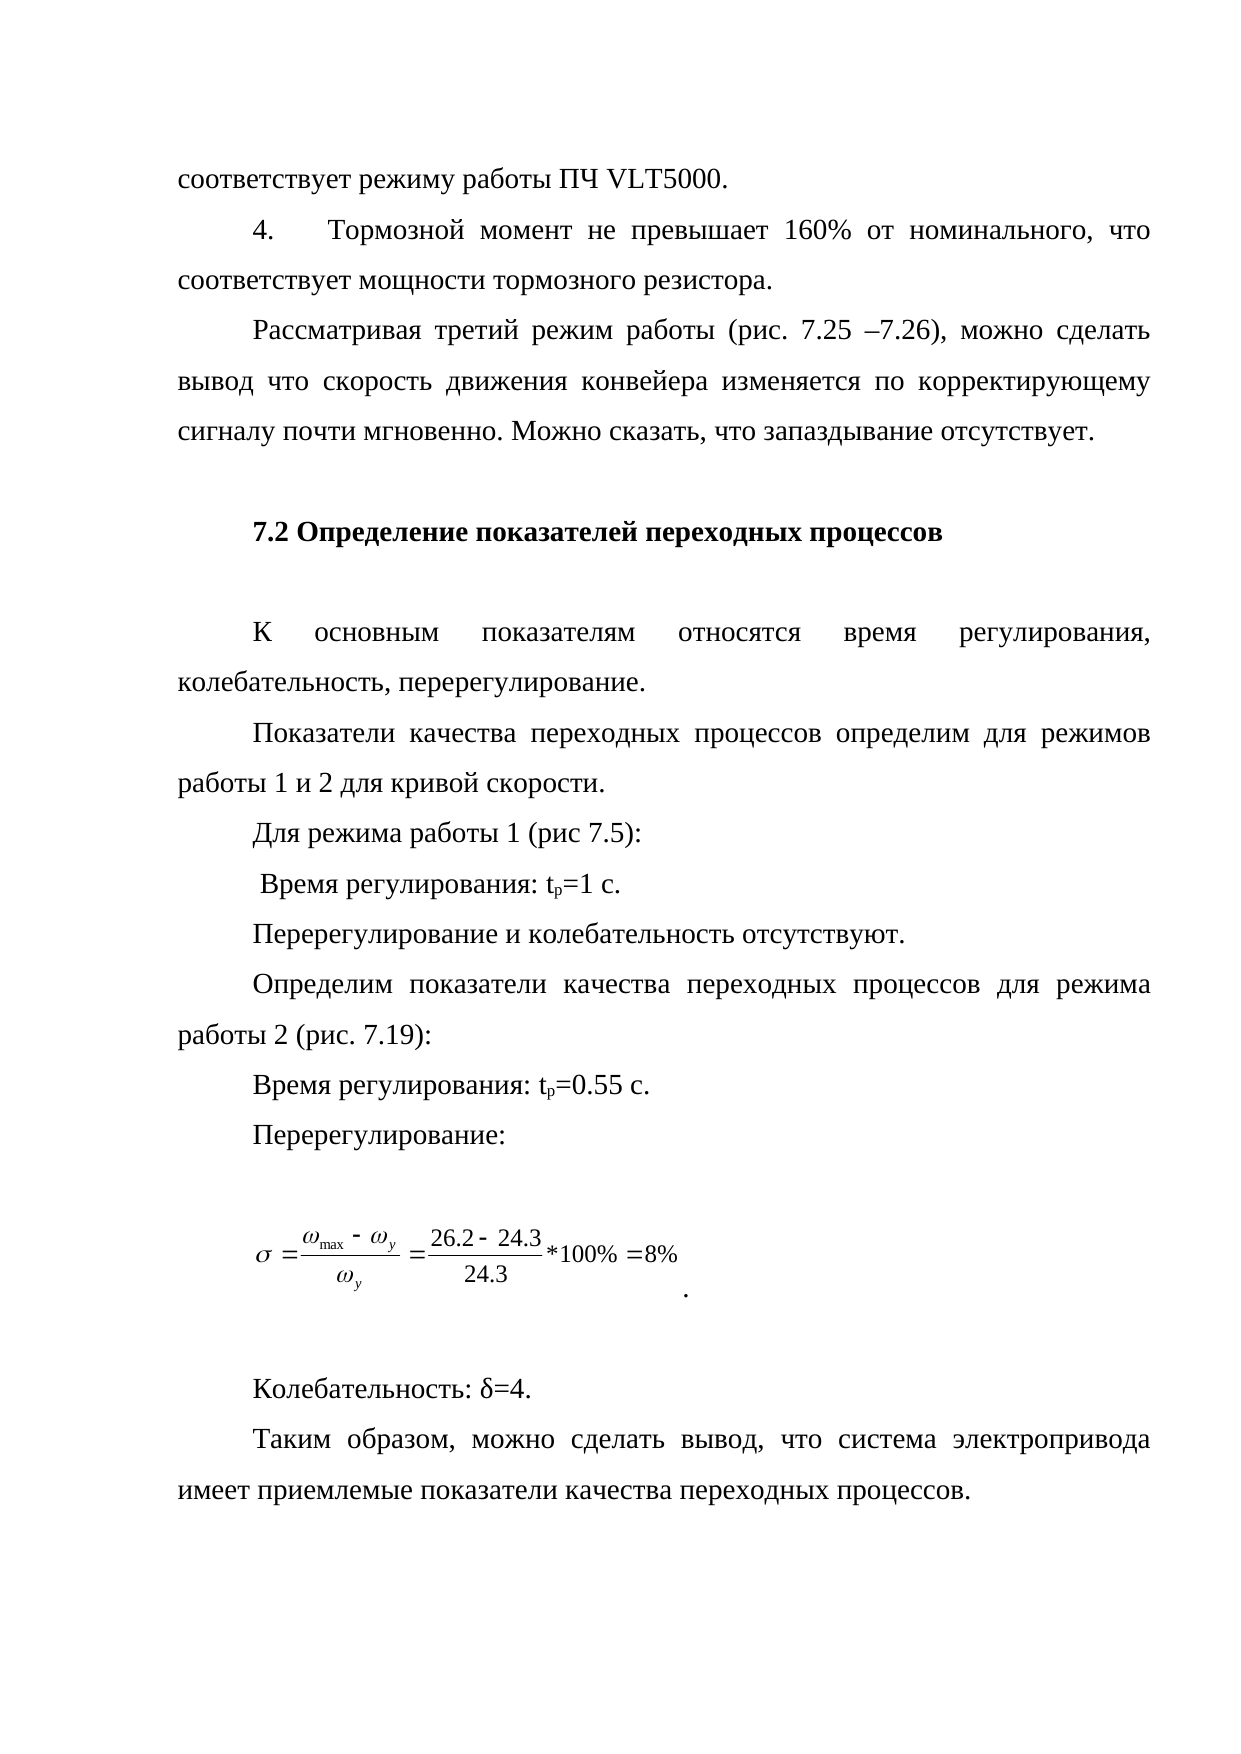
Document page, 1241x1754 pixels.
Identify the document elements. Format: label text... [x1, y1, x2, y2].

text . [177, 1218, 1152, 1304]
text Рассматривая третий режим работы (рис. 7.25 –7.26), можно сделать вывод что скорость движения конвейера изменяется по корректирующему сигналу почти мгновенно. Можно сказать, что запаздывание отсутствует. [177, 312, 1152, 447]
text Таким образом, можно сделать вывод, что система электропривода имеет приемлемые показатели качества переходных процессов. [177, 1421, 1152, 1505]
text Для режима работы 1 (рис 7.5): [177, 816, 1152, 849]
text Показатели качества переходных процессов определим для режимов работы 1 и 2 для кривой скорости. [177, 715, 1152, 799]
text Перерегулирование и колебательность отсутствуют. [177, 916, 1152, 950]
text Определим показатели качества переходных процессов для режима работы 2 (рис. 7.19): [177, 966, 1152, 1050]
list Тормозной момент не превышает 160% от номинального, что соответствует мощности тормозного резистора. [177, 212, 1152, 296]
text Перерегулирование: [177, 1117, 1152, 1151]
text Время регулирования: tр=0.55 с. [177, 1067, 1152, 1101]
text К основным показателям относятся время регулирования, колебательность, перерегулирование. [177, 614, 1152, 698]
text Время регулирования: tр=1 с. [177, 866, 1152, 899]
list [177, 161, 1152, 195]
text 7.2 Определение показателей переходных процессов [177, 514, 1152, 547]
text Колебательность: δ=4. [177, 1371, 1152, 1405]
